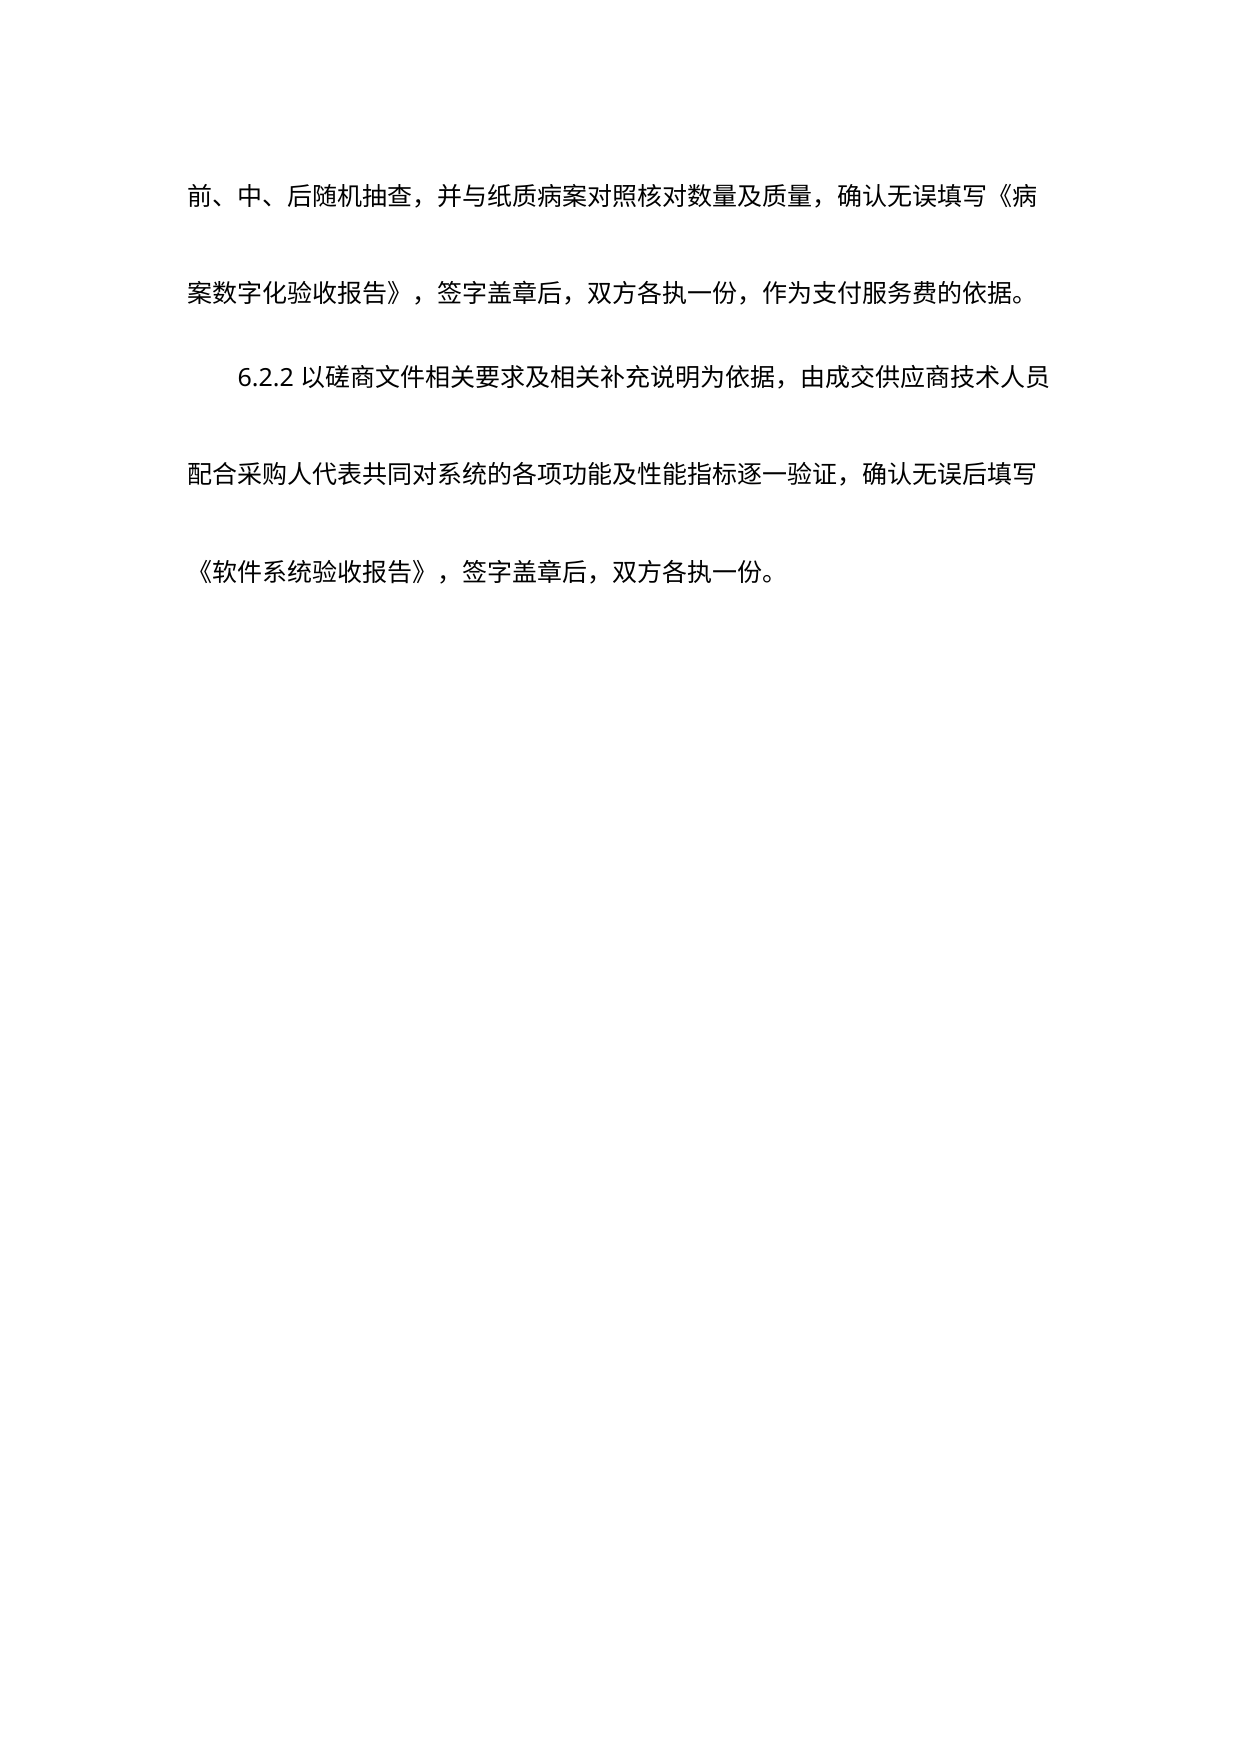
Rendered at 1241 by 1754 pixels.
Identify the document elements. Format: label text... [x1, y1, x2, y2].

text 6.2.2 以磋商文件相关要求及相关补充说明为依据，由成交供应商技术人员配合采购人代表共同对系统的各项功能及性能指标逐一验证，确认无误后填写《软件系统验收报告》，签字盖章后，双方各执一份。 [187, 343, 1053, 603]
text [187, 162, 1053, 324]
